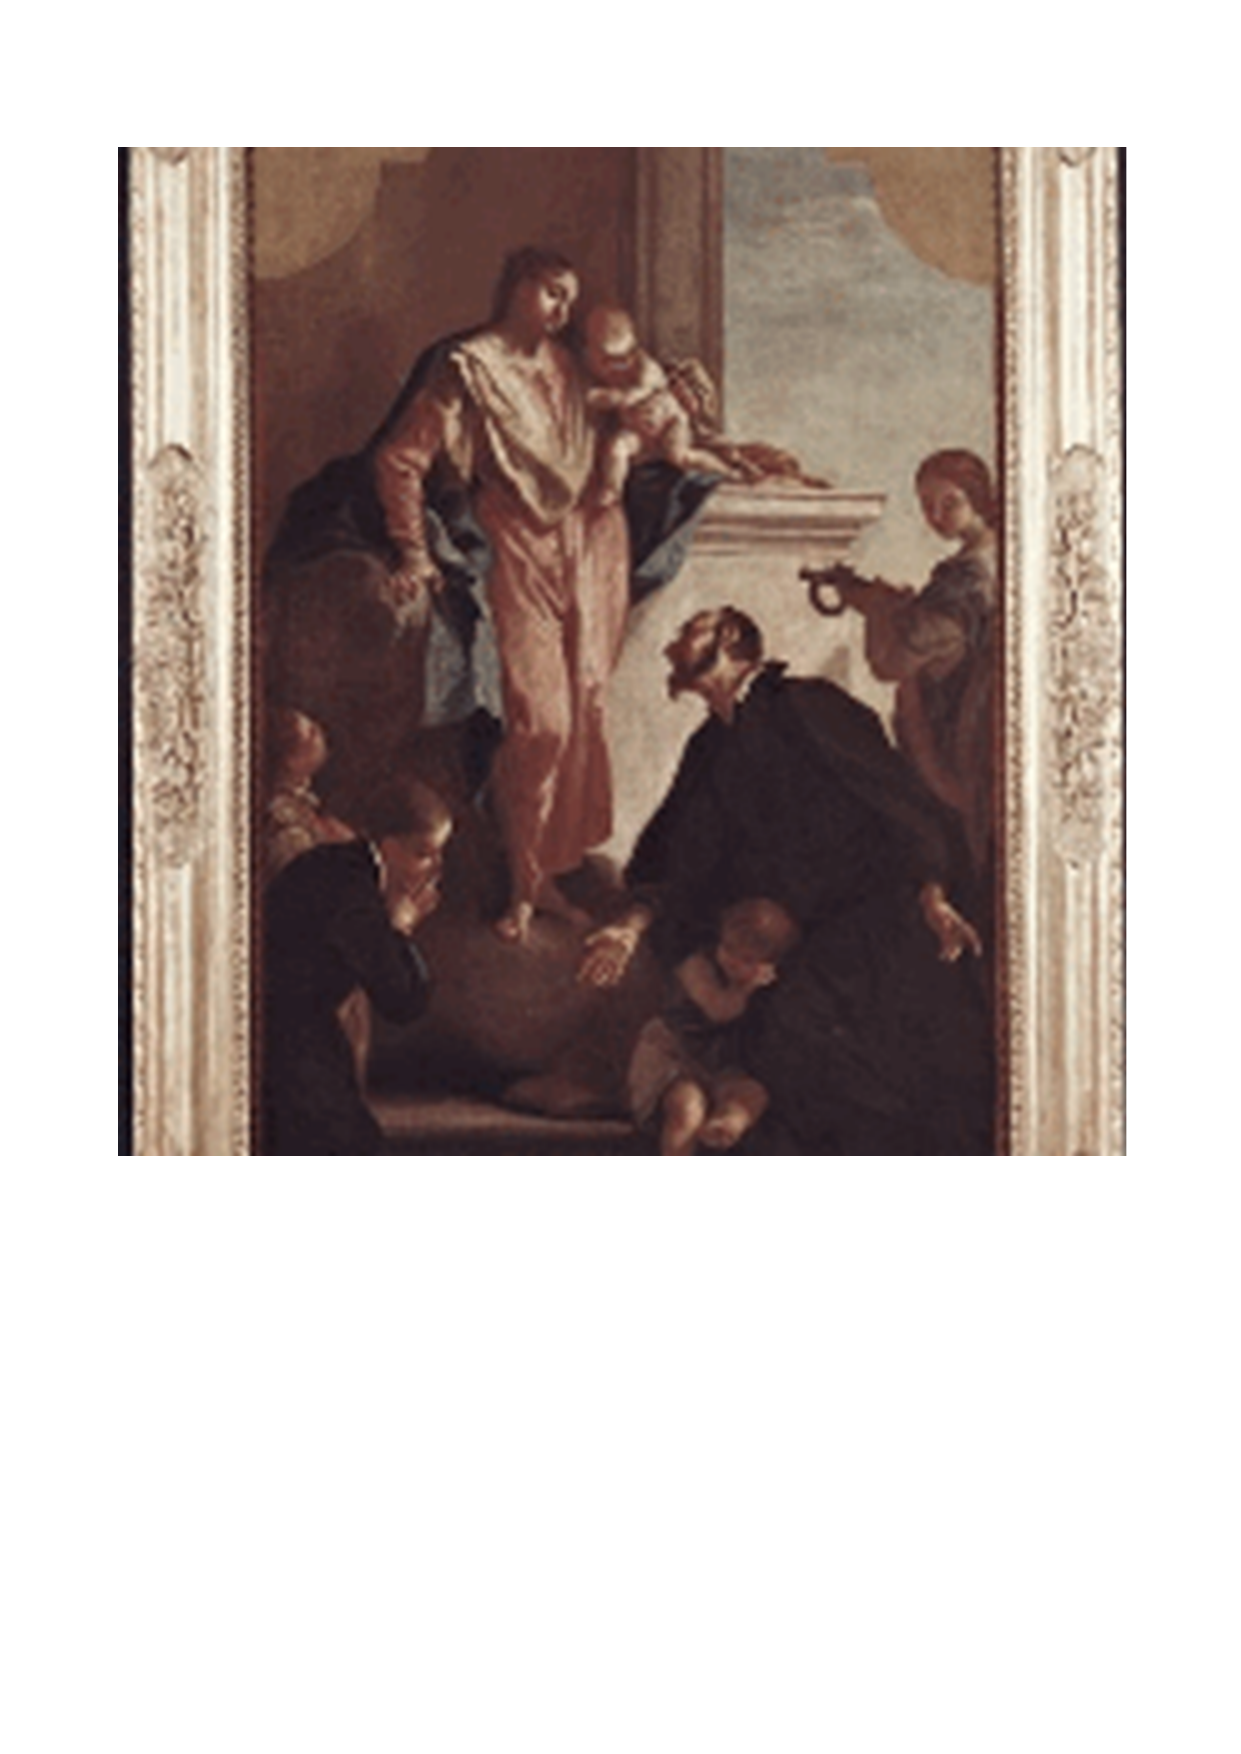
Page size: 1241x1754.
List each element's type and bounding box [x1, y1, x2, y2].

picture [118, 147, 1127, 1156]
